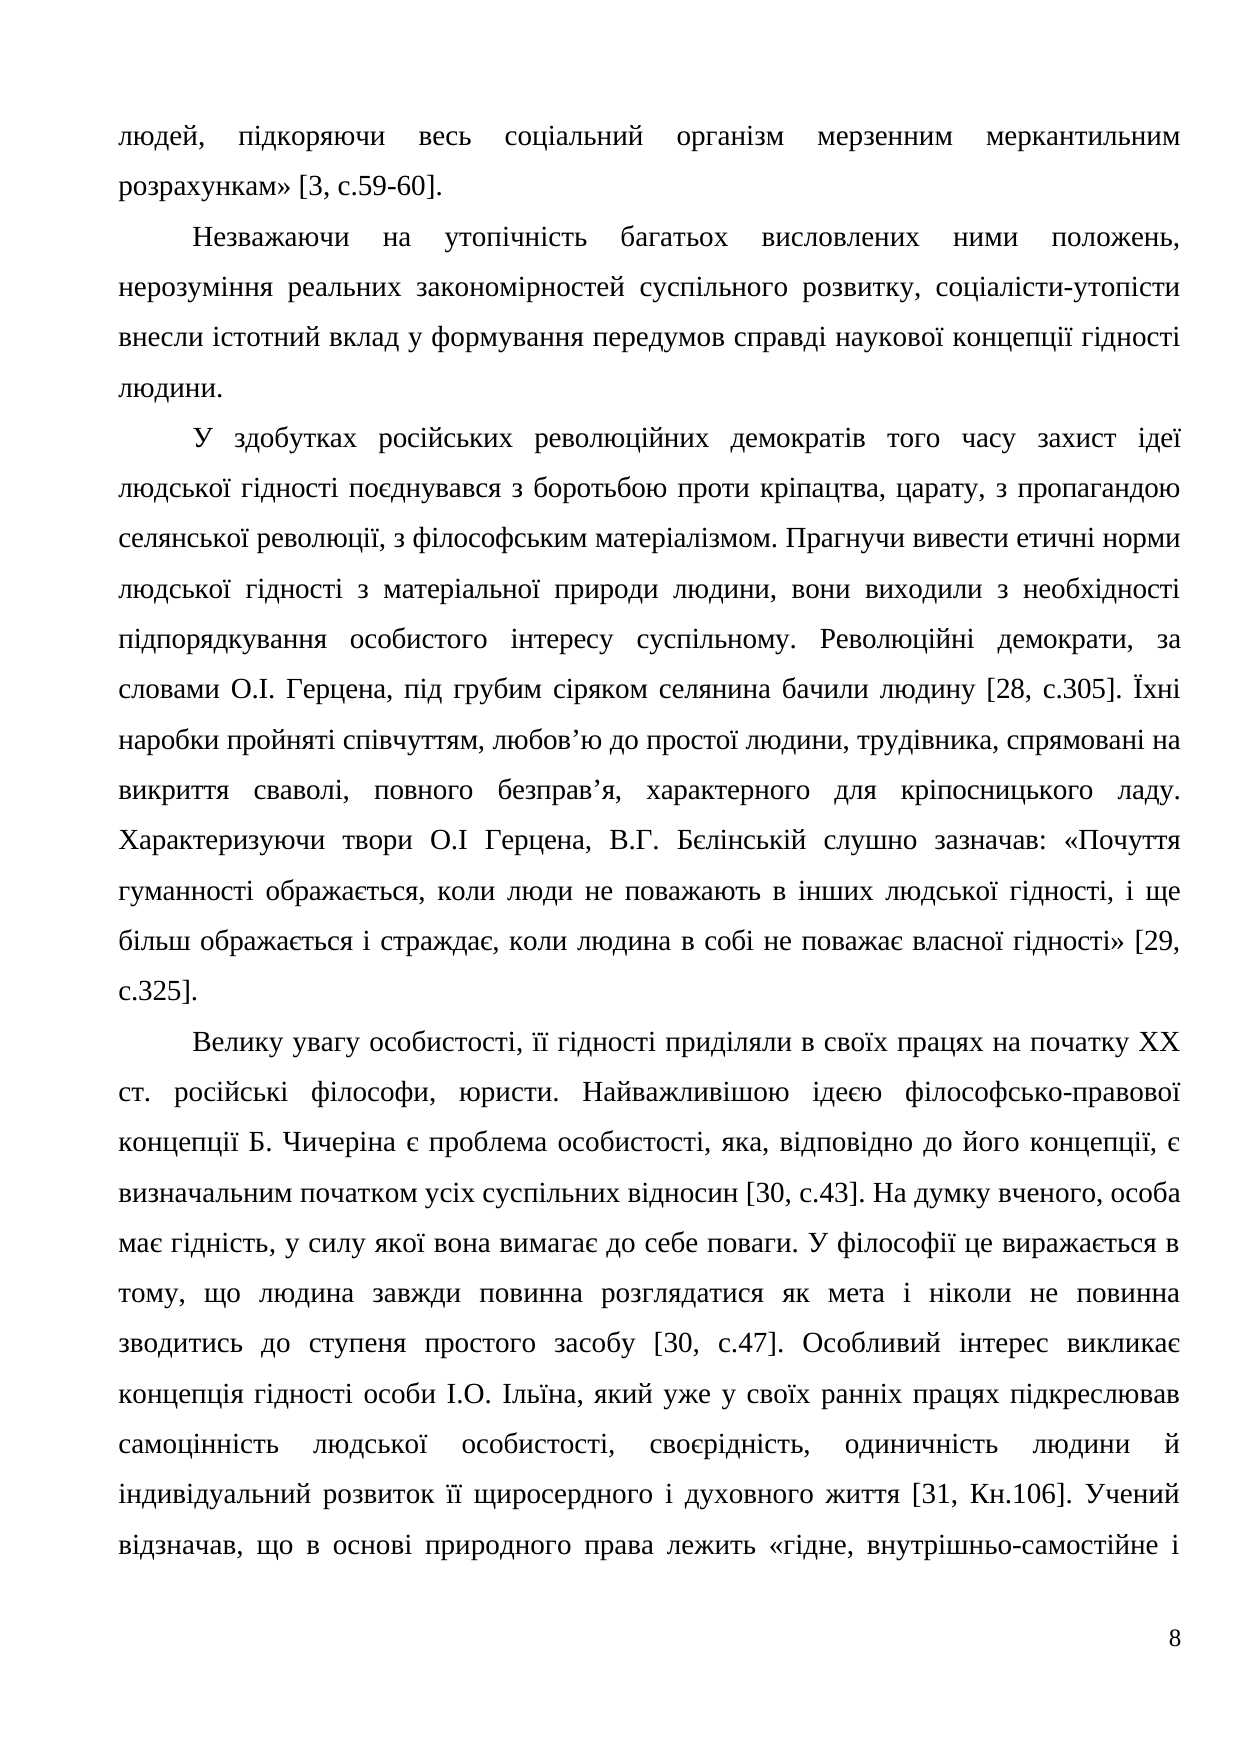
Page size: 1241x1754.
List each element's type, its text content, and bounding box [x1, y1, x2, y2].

text У здобутках російських революційних демократів того часу захист ідеї людської гідності поєднувався з боротьбою проти кріпацтва, царату, з пропагандою селянської революції, з філософським матеріалізмом. Прагнучи вивести етичні норми людської гідності з матеріальної природи людини, вони виходили з необхідності підпорядкування особистого інтересу суспільному. Революційні демократи, за словами О.І. Герцена, під грубим сіряком селянина бачили людину [28, с.305]. Їхні наробки пройняті співчуттям, любов’ю до простої людини, трудівника, спрямовані на викриття сваволі, повного безправ’я, характерного для кріпосницького ладу. Характеризуючи твори О.І Герцена, В.Г. Бєлінській слушно зазначав: «Почуття гуманності ображається, коли люди не поважають в інших людської гідності, і ще більш ображається і страждає, коли людина в собі не поважає власної гідності» [29, с.325]. [118, 420, 1181, 1007]
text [118, 118, 1181, 202]
text Незважаючи на утопічність багатьох висловлених ними положень, нерозуміння реальних закономірностей суспільного розвитку, соціалісти-утопісти внесли істотний вклад у формування передумов справді наукової концепції гідності людини. [118, 219, 1181, 403]
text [118, 1024, 1181, 1560]
